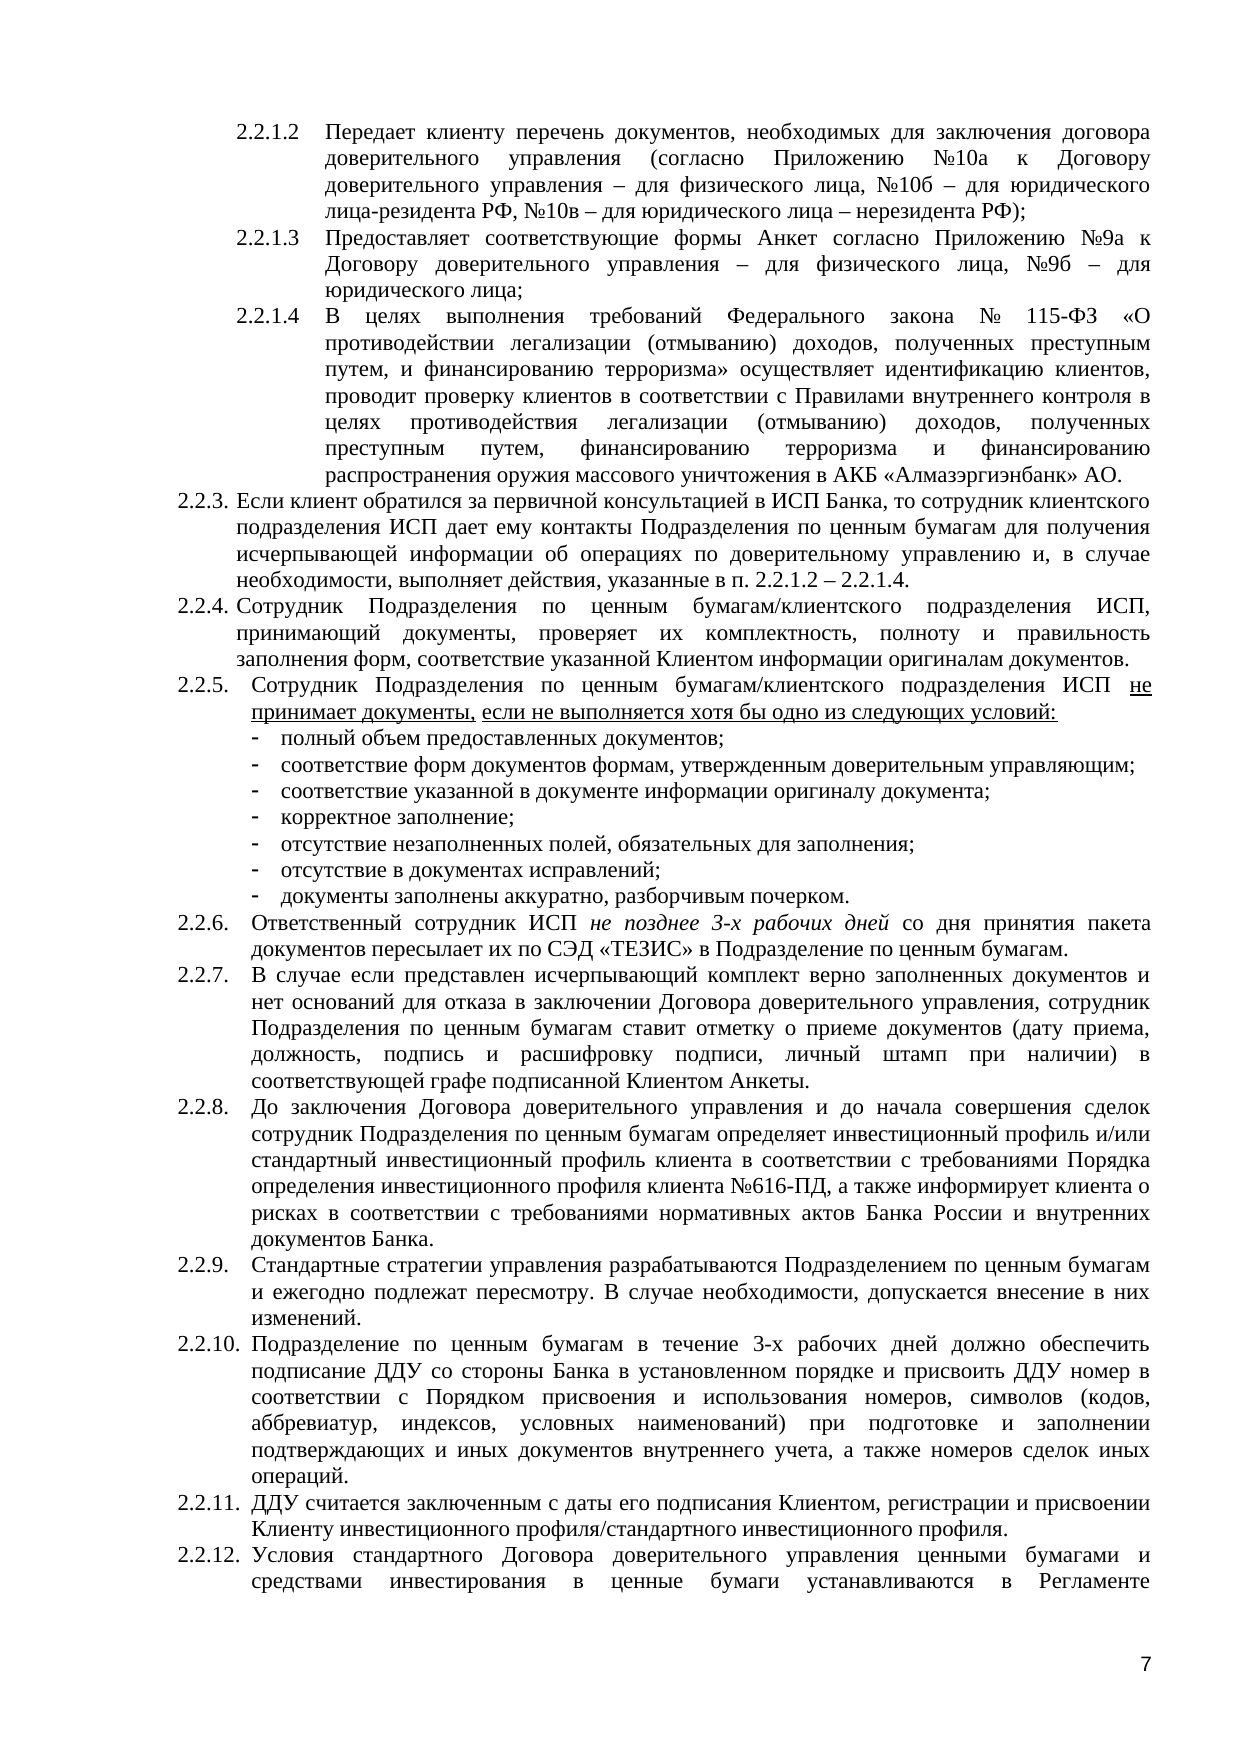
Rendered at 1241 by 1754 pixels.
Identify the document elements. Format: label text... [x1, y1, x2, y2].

list Предоставляет соответствующие формы Анкет согласно Приложению №9а к Договору доверительного управления – для физического лица, №9б – для юридического лица; [236, 223, 1152, 303]
list Подразделение по ценным бумагам в течение 3-х рабочих дней должно обеспечить подписание ДДУ со стороны Банка в установленном порядке и присвоить ДДУ номер в соответствии с Порядком присвоения и использования номеров, символов (кодов, аббревиатур, индексов, условных наименований) при подготовке и заполнении подтверждающих и иных документов внутреннего учета, а также номеров сделок иных операций. [177, 1330, 1152, 1488]
list В целях выполнения требований Федерального закона № 115-ФЗ «О противодействии легализации (отмыванию) доходов, полученных преступным путем, и финансированию терроризма» осуществляет идентификацию клиентов, проводит проверку клиентов в соответствии с Правилами внутреннего контроля в целях противодействия легализации (отмыванию) доходов, полученных преступным путем, финансированию терроризма и финансированию распространения оружия массового уничтожения в АКБ «Алмазэргиэнбанк» АО. [236, 303, 1152, 487]
list полный объем предоставленных документов; [251, 724, 1152, 751]
list Ответственный сотрудник ИСП не позднее 3-х рабочих дней со дня принятия пакета документов пересылает их по СЭД «ТЕЗИС» в Подразделение по ценным бумагам. [177, 909, 1152, 961]
list Передает клиенту перечень документов, необходимых для заключения договора доверительного управления (согласно Приложению №10а к Договору доверительного управления – для физического лица, №10б – для юридического лица-резидента РФ, №10в – для юридического лица – нерезидента РФ); [236, 118, 1152, 223]
list документы заполнены аккуратно, разборчивым почерком. [251, 882, 1152, 909]
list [177, 1541, 1152, 1594]
list корректное заполнение; [251, 803, 1152, 830]
list Если клиент обратился за первичной консультацией в ИСП Банка, то сотрудник клиентского подразделения ИСП дает ему контакты Подразделения по ценным бумагам для получения исчерпывающей информации об операциях по доверительному управлению и, в случае необходимости, выполняет действия, указанные в п. 2.2.1.2 – 2.2.1.4. [177, 487, 1152, 592]
list Сотрудник Подразделения по ценным бумагам/клиентского подразделения ИСП, принимающий документы, проверяет их комплектность, полноту и правильность заполнения форм, соответствие указанной Клиентом информации оригиналам документов. [177, 592, 1152, 672]
list До заключения Договора доверительного управления и до начала совершения сделок сотрудник Подразделения по ценным бумагам определяет инвестиционный профиль и/или стандартный инвестиционный профиль клиента в соответствии с требованиями Порядка определения инвестиционного профиля клиента №616-ПД, а также информирует клиента о рисках в соответствии с требованиями нормативных актов Банка России и внутренних документов Банка. [177, 1093, 1152, 1251]
list Стандартные стратегии управления разрабатываются Подразделением по ценным бумагам и ежегодно подлежат пересмотру. В случае необходимости, допускается внесение в них изменений. [177, 1251, 1152, 1330]
list Сотрудник Подразделения по ценным бумагам/клиентского подразделения ИСП не принимает документы, если не выполняется хотя бы одно из следующих условий: [177, 672, 1152, 724]
list отсутствие в документах исправлений; [251, 856, 1152, 882]
list В случае если представлен исчерпывающий комплект верно заполненных документов и нет оснований для отказа в заключении Договора доверительного управления, сотрудник Подразделения по ценным бумагам ставит отметку о приеме документов (дату приема, должность, подпись и расшифровку подписи, личный штамп при наличии) в соответствующей графе подписанной Клиентом Анкеты. [177, 961, 1152, 1093]
list ДДУ считается заключенным с даты его подписания Клиентом, регистрации и присвоении Клиенту инвестиционного профиля/стандартного инвестиционного профиля. [177, 1488, 1152, 1541]
list соответствие указанной в документе информации оригиналу документа; [251, 777, 1152, 803]
list отсутствие незаполненных полей, обязательных для заполнения; [251, 830, 1152, 856]
list соответствие форм документов формам, утвержденным доверительным управляющим; [251, 751, 1152, 777]
